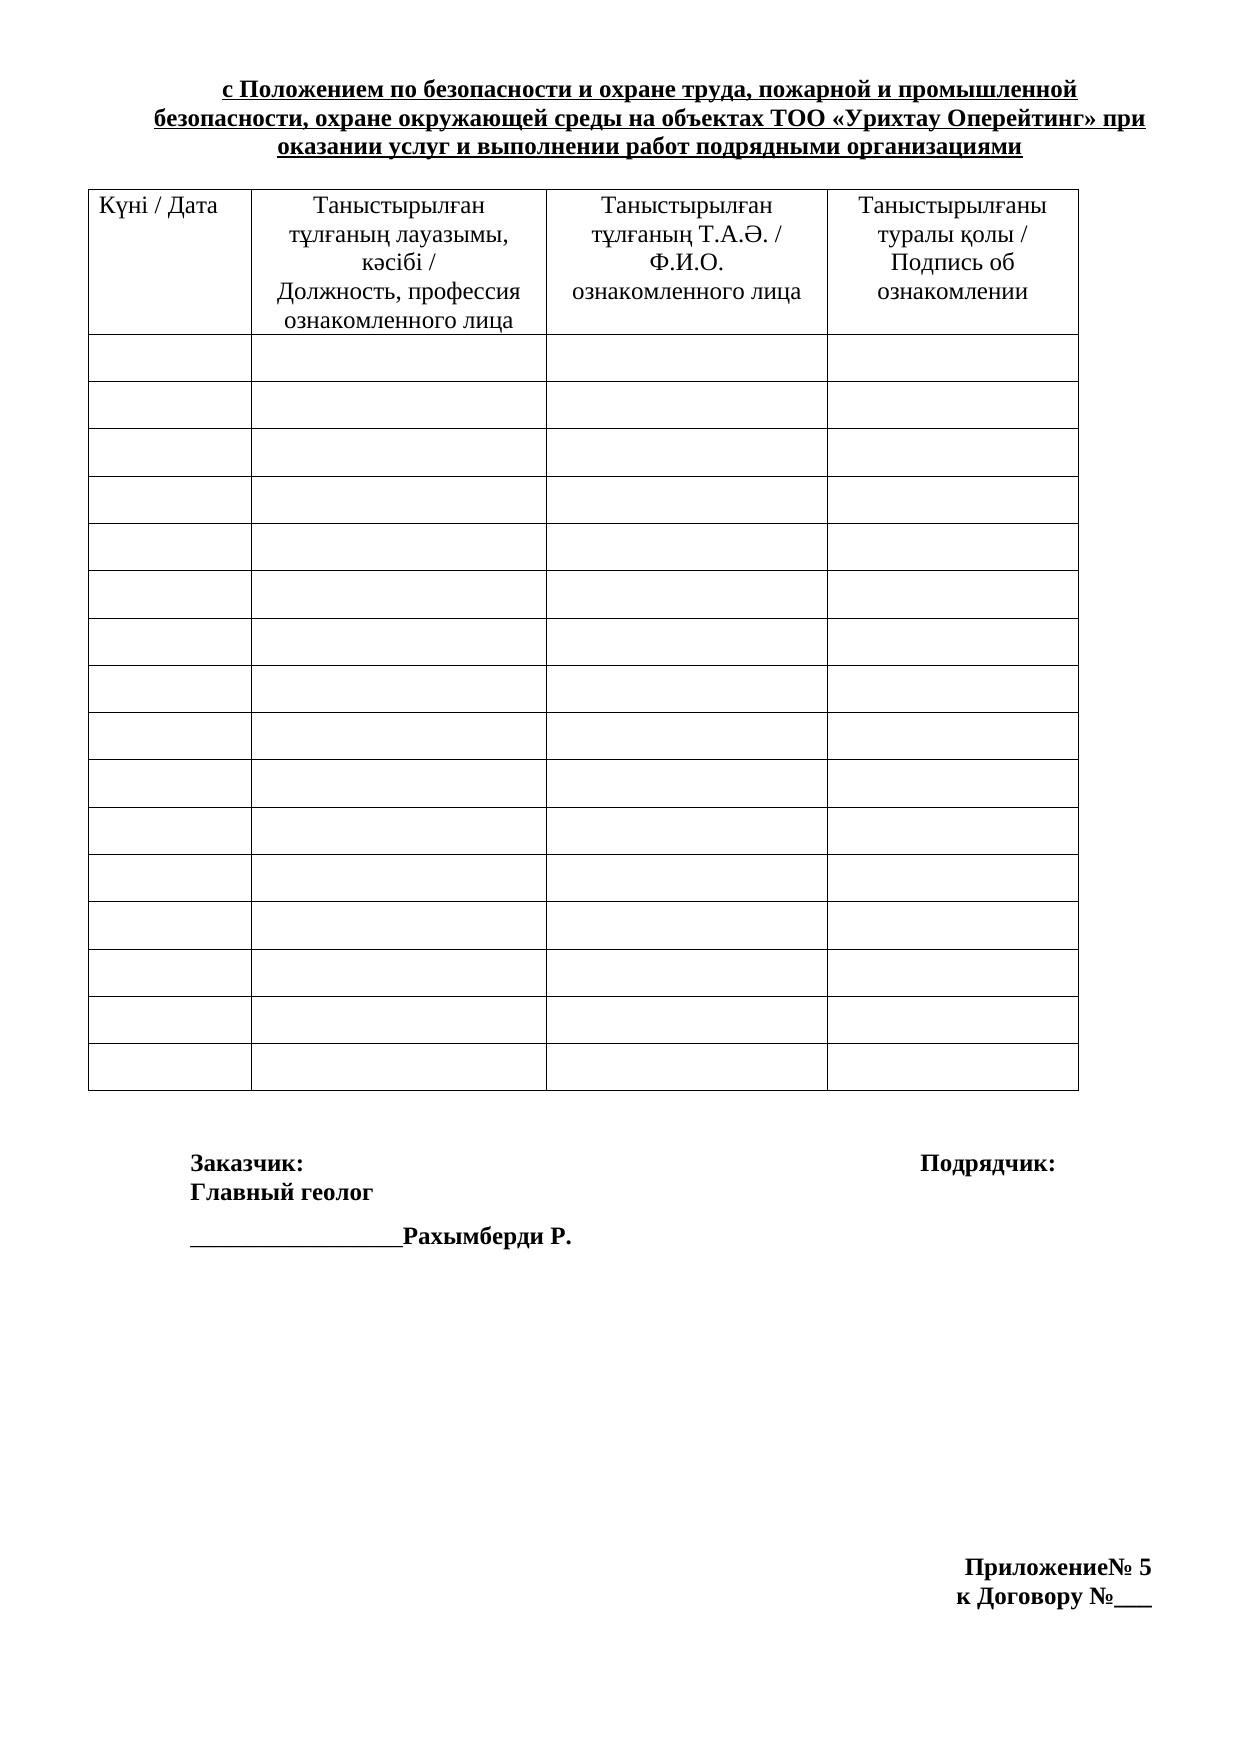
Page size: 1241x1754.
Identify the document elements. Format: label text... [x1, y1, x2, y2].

table_cell [252, 760, 546, 807]
table_cell [828, 666, 1078, 712]
text с Положением по безопасности и охране труда, пожарной и промышленной безопасности, охране окружающей среды на объектах ТОО «Урихтау Оперейтинг» при оказании услуг и выполнении работ подрядными организациями [148, 74, 1152, 160]
table_cell [89, 477, 251, 523]
table_cell [828, 477, 1078, 523]
table_cell [252, 382, 546, 428]
table_cell [828, 713, 1078, 759]
table_cell [828, 619, 1078, 665]
table_cell [547, 1044, 827, 1090]
table_cell [252, 335, 546, 381]
table_header Күні / Дата [89, 190, 251, 334]
table_cell [547, 713, 827, 759]
table_cell [547, 950, 827, 996]
table_cell [547, 760, 827, 807]
table_cell [89, 997, 251, 1043]
table_cell [547, 429, 827, 476]
table_cell [89, 808, 251, 854]
table_cell [828, 950, 1078, 996]
table_cell [547, 997, 827, 1043]
table_cell [89, 619, 251, 665]
table_cell [252, 713, 546, 759]
table_cell [828, 429, 1078, 476]
table_cell [252, 429, 546, 476]
table_cell [89, 1044, 251, 1090]
table_cell [252, 950, 546, 996]
table_cell [252, 524, 546, 570]
table_cell [547, 902, 827, 948]
table_cell [252, 619, 546, 665]
table_cell [828, 1044, 1078, 1090]
table_header Таныстырылғаны туралы қолы / Подпись об ознакомлении [828, 190, 1078, 334]
table_cell [547, 666, 827, 712]
table_cell [828, 571, 1078, 617]
table_cell [89, 950, 251, 996]
table_cell [547, 477, 827, 523]
table_cell [252, 571, 546, 617]
table_cell [89, 666, 251, 712]
table_cell [89, 429, 251, 476]
table_cell [828, 997, 1078, 1043]
table_cell [828, 808, 1078, 854]
table_cell [547, 335, 827, 381]
table_cell [252, 902, 546, 948]
table_cell [547, 382, 827, 428]
table_cell [547, 524, 827, 570]
table_cell [252, 1044, 546, 1090]
table_cell [252, 997, 546, 1043]
table_cell [89, 855, 251, 901]
table_cell [252, 808, 546, 854]
table_cell [828, 524, 1078, 570]
table_cell [547, 808, 827, 854]
table_cell [252, 477, 546, 523]
table_cell [89, 760, 251, 807]
table_cell [547, 855, 827, 901]
table_header Таныстырылған тұлғаның лауазымы, кәсібі / Должность, профессия ознакомленного лица [252, 190, 546, 334]
text Приложение№ 5 [148, 1552, 1152, 1581]
table_cell [89, 335, 251, 381]
table_cell [252, 855, 546, 901]
table_cell [89, 382, 251, 428]
table_cell [89, 902, 251, 948]
table_cell [828, 760, 1078, 807]
table_cell [547, 619, 827, 665]
table_cell [828, 382, 1078, 428]
text к Договору №___ [148, 1581, 1152, 1610]
table_cell [828, 855, 1078, 901]
table_cell [252, 666, 546, 712]
table_header Заказчик: Главный геолог _________________Рахымберди Р. [148, 1148, 635, 1294]
table_cell [547, 571, 827, 617]
table_header Подрядчик: [635, 1148, 1122, 1294]
table_cell [89, 713, 251, 759]
table_header Таныстырылған тұлғаның Т.А.Ә. / Ф.И.О. ознакомленного лица [547, 190, 827, 334]
table_cell [828, 335, 1078, 381]
table_cell [89, 571, 251, 617]
table_cell [828, 902, 1078, 948]
table_cell [89, 524, 251, 570]
